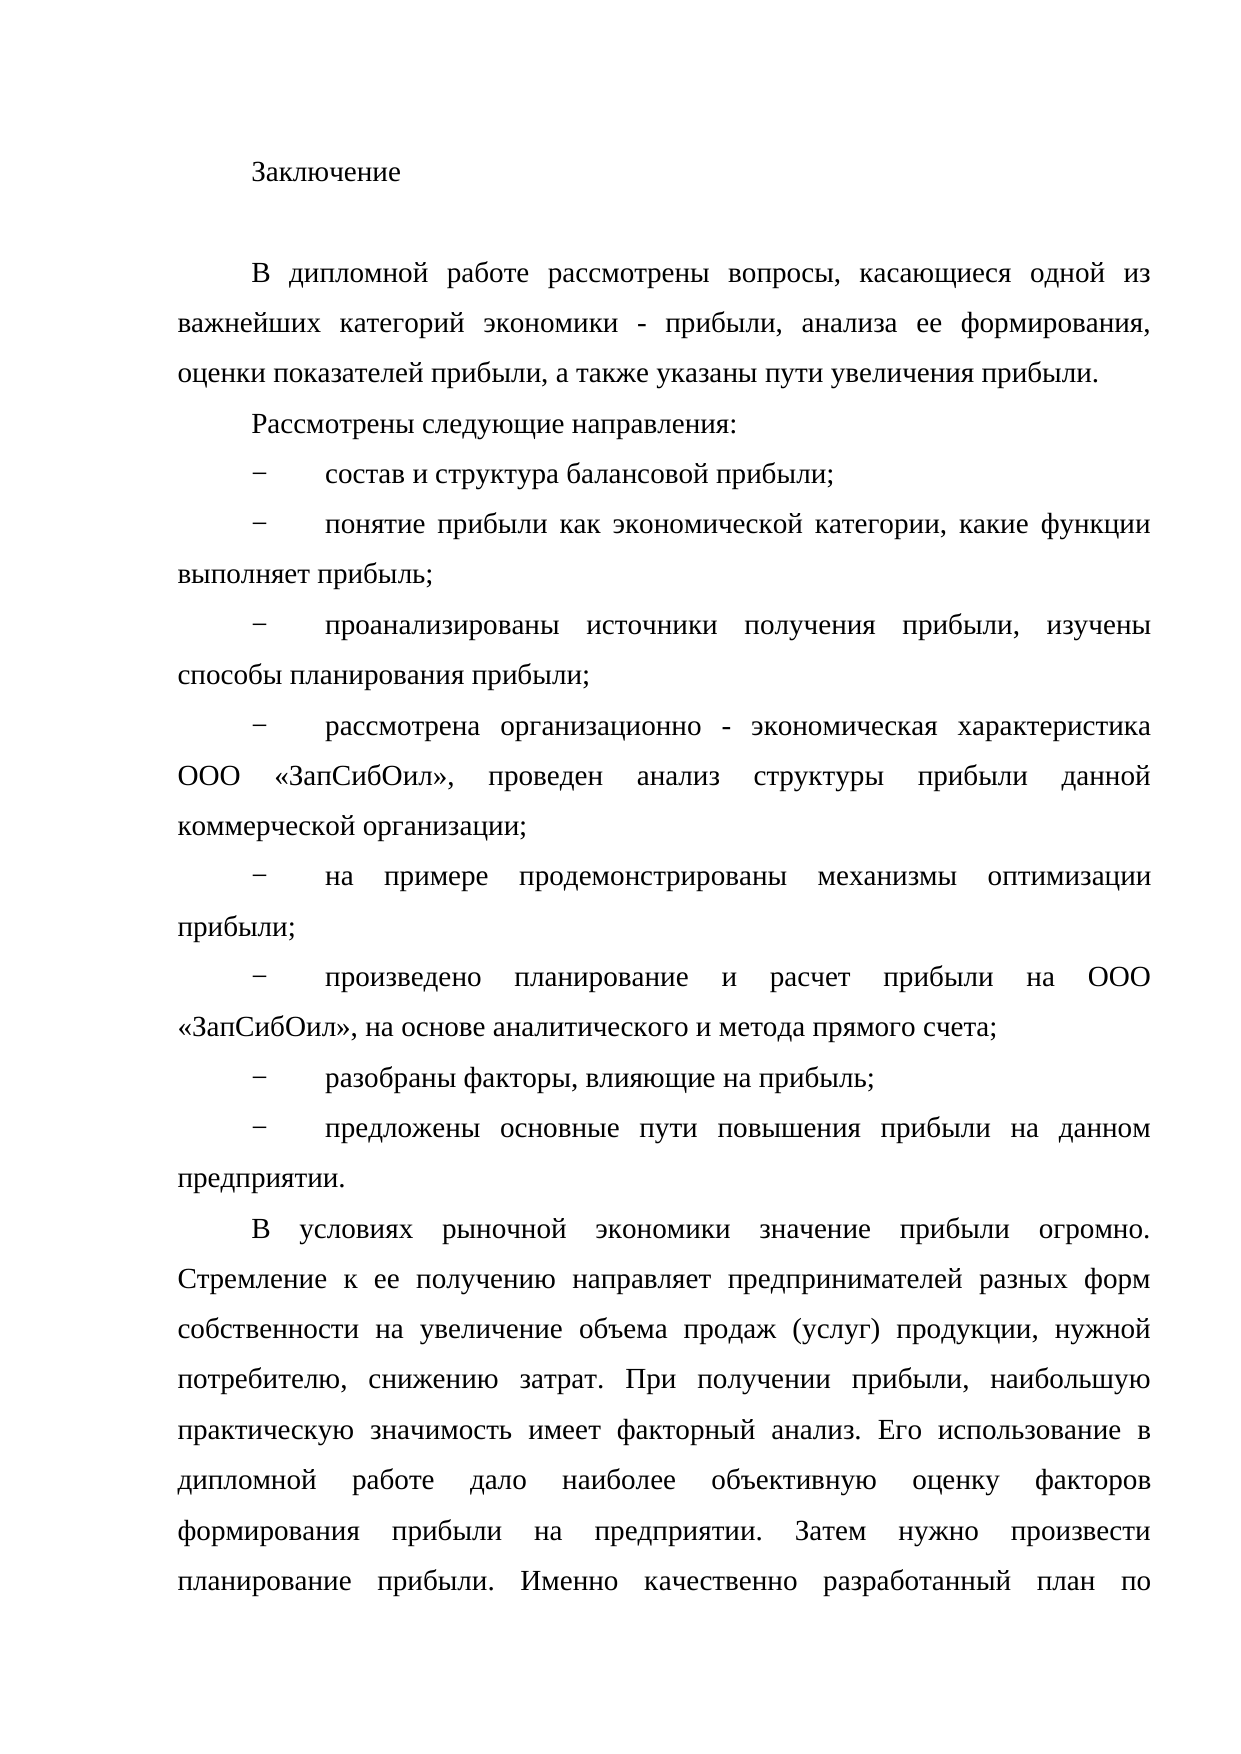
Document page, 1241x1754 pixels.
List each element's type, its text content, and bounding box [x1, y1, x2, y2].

text Рассмотрены следующие направления: [177, 406, 1152, 439]
list понятие прибыли как экономической категории, какие функции выполняет прибыль; [177, 506, 1152, 590]
text В дипломной работе рассмотрены вопросы, касающиеся одной из важнейших категорий экономики - прибыли, анализа ее формирования, оценки показателей прибыли, а также указаны пути увеличения прибыли. [177, 255, 1152, 389]
list разобраны факторы, влияющие на прибыль; [177, 1060, 1152, 1093]
list предложены основные пути повышения прибыли на данном предприятии. [177, 1110, 1152, 1194]
text Заключение [177, 154, 1152, 188]
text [177, 1211, 1152, 1596]
list произведено планирование и расчет прибыли на ООО «ЗапСибОил», на основе аналитического и метода прямого счета; [177, 959, 1152, 1043]
list проанализированы источники получения прибыли, изучены способы планирования прибыли; [177, 607, 1152, 691]
list на примере продемонстрированы механизмы оптимизации прибыли; [177, 858, 1152, 942]
list состав и структура балансовой прибыли; [177, 456, 1152, 489]
list рассмотрена организационно - экономическая характеристика ООО «ЗапСибОил», проведен анализ структуры прибыли данной коммерческой организации; [177, 708, 1152, 842]
